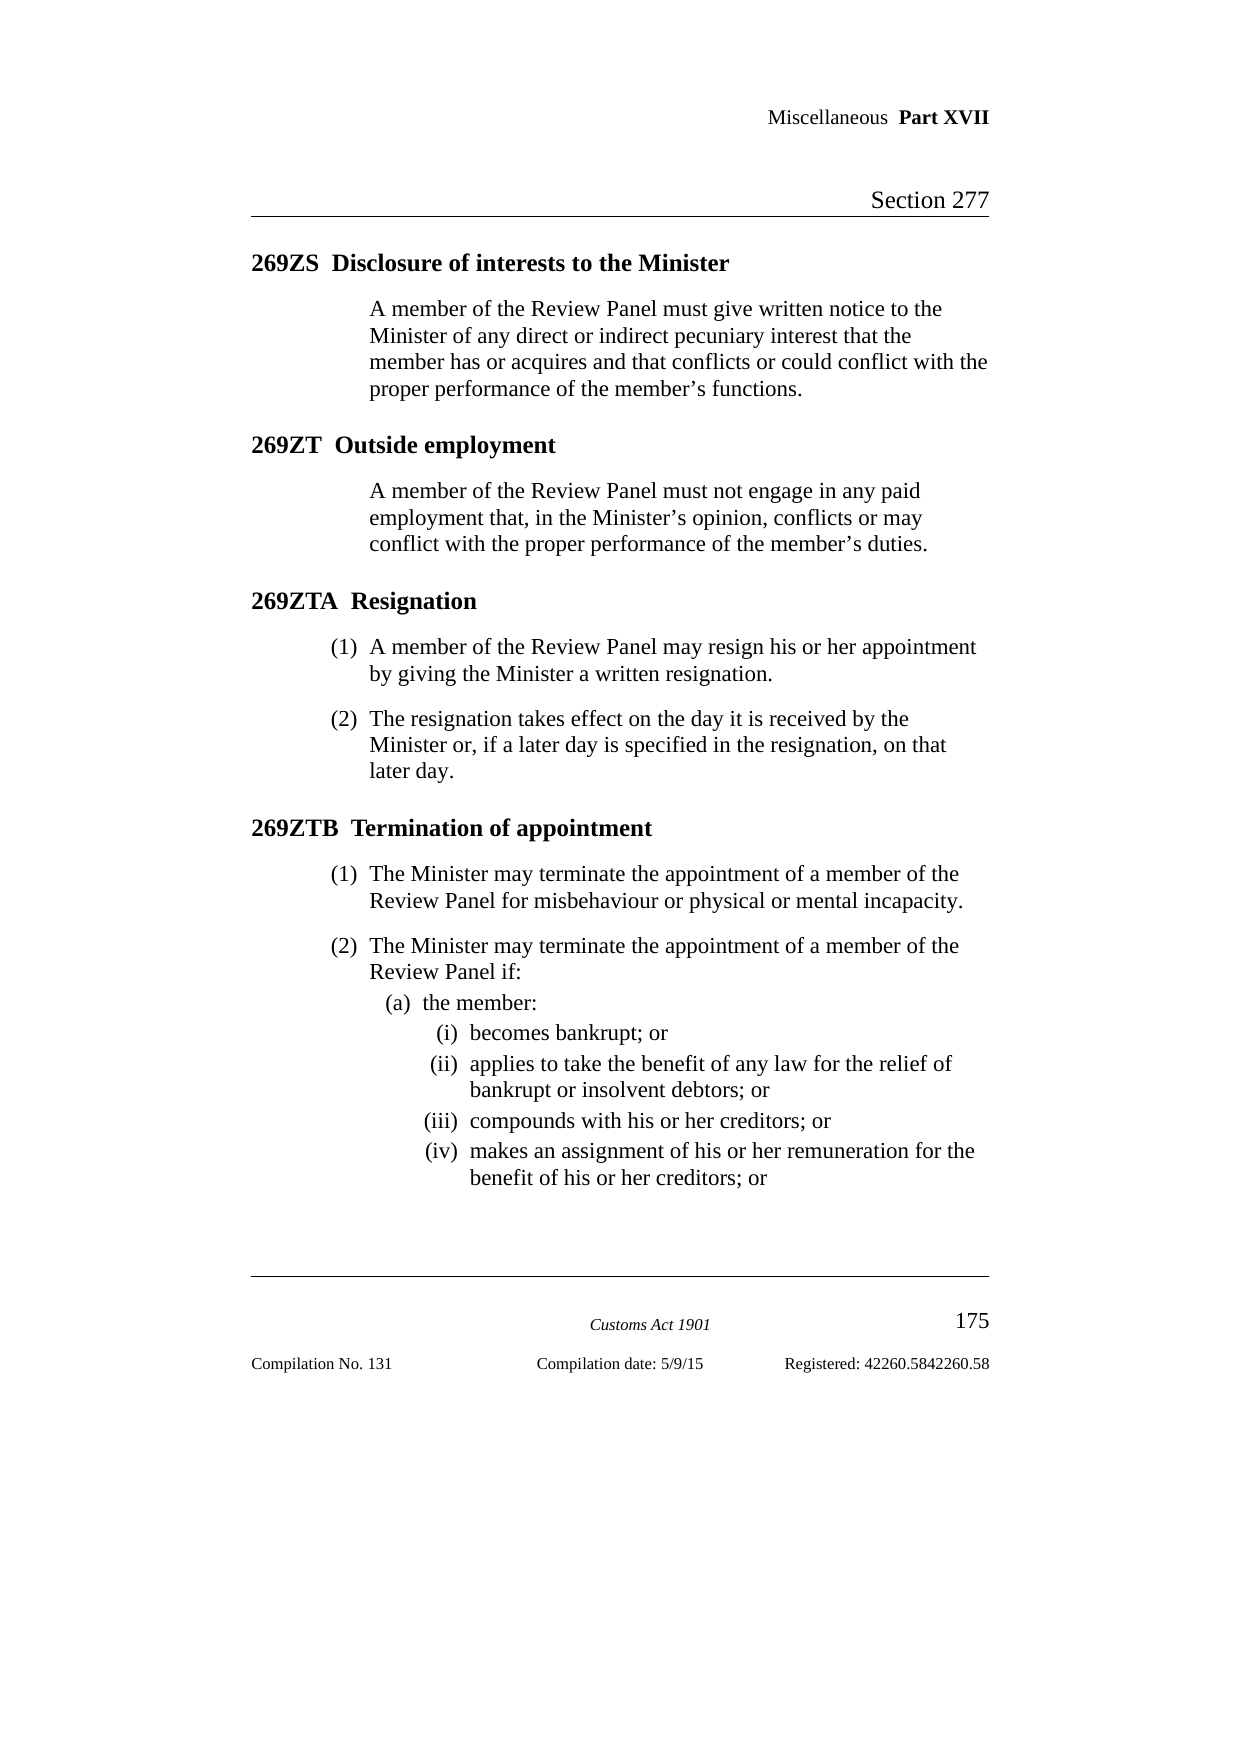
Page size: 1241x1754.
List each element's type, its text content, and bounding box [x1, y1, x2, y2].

text (2) The resignation takes effect on the day it is received by the Minister or, if a later day is specified in the resignation, on that later day. [251, 705, 989, 784]
text (1) The Minister may terminate the appointment of a member of the Review Panel for misbehaviour or physical or mental incapacity. [251, 861, 989, 913]
text 269ZTB Termination of appointment [251, 813, 989, 842]
text 269ZS Disclosure of interests to the Minister [251, 248, 989, 277]
text (i) becomes bankrupt; or [251, 1019, 989, 1046]
text (iii) compounds with his or her creditors; or [251, 1107, 989, 1133]
text (a) the member: [251, 989, 989, 1015]
text (ii) applies to take the benefit of any law for the relief of bankrupt or insolvent debtors; or [251, 1050, 989, 1103]
text (1) A member of the Review Panel may resign his or her appointment by giving the Minister a written resignation. [251, 633, 989, 686]
text A member of the Review Panel must give written notice to the Minister of any direct or indirect pecuniary interest that the member has or acquires and that conflicts or could conflict with the proper performance of the member’s functions. [251, 296, 989, 401]
text 269ZTA Resignation [251, 586, 989, 614]
text (2) The Minister may terminate the appointment of a member of the Review Panel if: [251, 932, 989, 985]
text A member of the Review Panel must not engage in any paid employment that, in the Minister’s opinion, conflicts or may conflict with the proper performance of the member’s duties. [251, 478, 989, 557]
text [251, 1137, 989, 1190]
text 269ZT Outside employment [251, 430, 989, 459]
